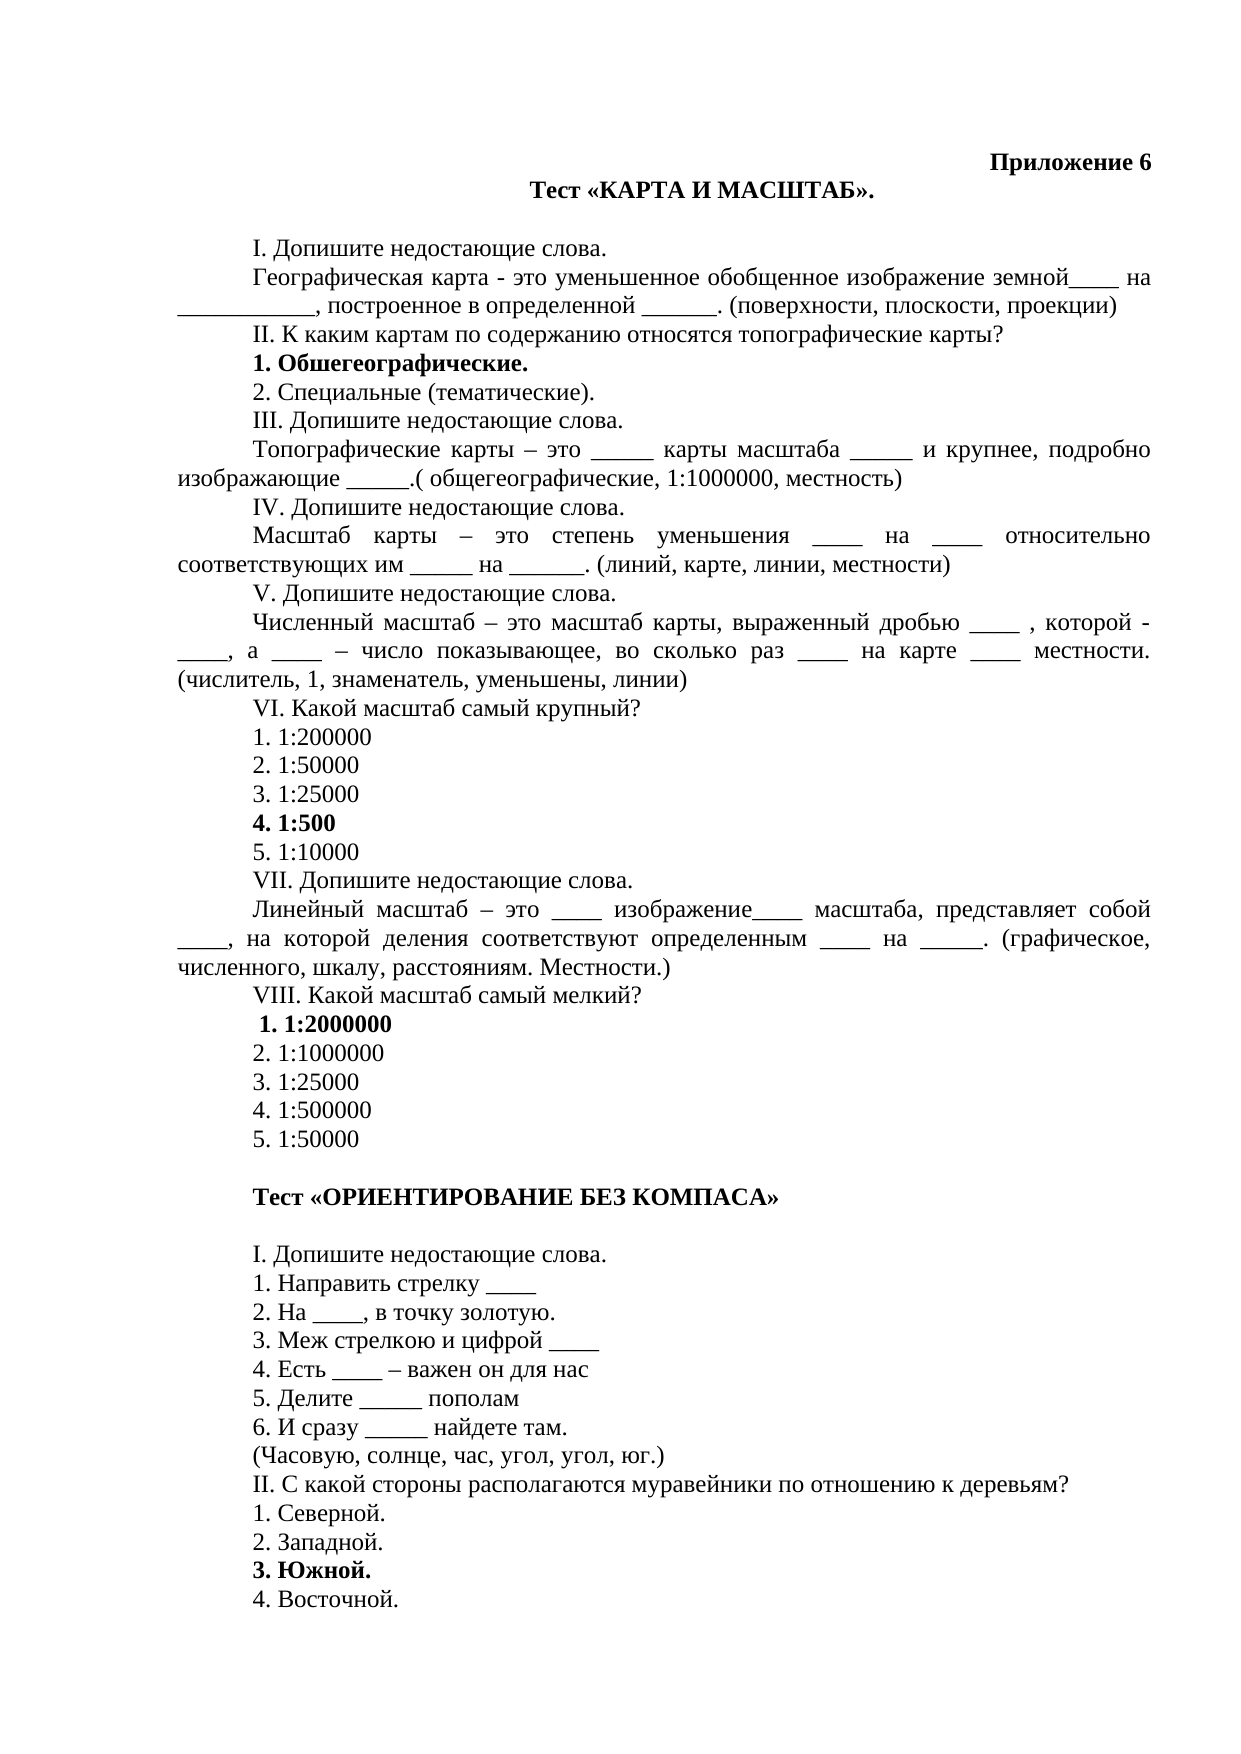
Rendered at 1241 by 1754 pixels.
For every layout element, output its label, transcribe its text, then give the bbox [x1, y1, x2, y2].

text 1. Направить стрелку ____ [177, 1268, 1152, 1297]
text 3. 1:25000 [177, 1067, 1152, 1096]
text 2. 1:50000 [177, 751, 1152, 779]
text 4. Есть ____ – важен он для нас [177, 1354, 1152, 1383]
text VIII. Какой масштаб самый мелкий? [177, 981, 1152, 1009]
text VI. Какой масштаб самый крупный? [177, 693, 1152, 722]
text II. К каким картам по содержанию относятся топографические карты? [177, 319, 1152, 348]
text 1. Обшегеографические. [177, 348, 1152, 377]
text 2. 1:1000000 [177, 1038, 1152, 1067]
text Топографические карты – это _____ карты масштаба _____ и крупнее, подробно изображающие _____.( общегеографические, 1:1000000, местность) [177, 434, 1152, 492]
text 4. 1:500 [177, 808, 1152, 837]
text 1. Северной. [177, 1498, 1152, 1527]
text 4. Восточной. [177, 1584, 1152, 1613]
text (Часовую, солнце, час, угол, угол, юг.) [177, 1441, 1152, 1469]
text Численный масштаб – это масштаб карты, выраженный дробью ____ , которой - ____, а ____ – число показывающее, во сколько раз ____ на карте ____ местности. (числитель, 1, знаменатель, уменьшены, линии) [177, 607, 1152, 693]
text 5. 1:10000 [177, 837, 1152, 866]
text II. С какой стороны располагаются муравейники по отношению к деревьям? [177, 1469, 1152, 1498]
text VII. Допишите недостающие слова. [177, 866, 1152, 894]
text 4. 1:500000 [177, 1096, 1152, 1124]
text 3. 1:25000 [177, 779, 1152, 808]
text 5. Делите _____ пополам [177, 1383, 1152, 1412]
text 1. 1:200000 [177, 722, 1152, 751]
text 5. 1:50000 [177, 1124, 1152, 1153]
text Приложение 6 [177, 147, 1152, 176]
text 2. Западной. [177, 1527, 1152, 1556]
text 1. 1:2000000 [177, 1009, 1152, 1038]
text Тест «ОРИЕНТИРОВАНИЕ БЕЗ КОМПАСА» [177, 1182, 1152, 1211]
text 2. На ____, в точку золотую. [177, 1297, 1152, 1326]
text III. Допишите недостающие слова. [177, 406, 1152, 434]
text Масштаб карты – это степень уменьшения ____ на ____ относительно соответствующих им _____ на ______. (линий, карте, линии, местности) [177, 521, 1152, 578]
text 6. И сразу _____ найдете там. [177, 1412, 1152, 1441]
text I. Допишите недостающие слова. [177, 1239, 1152, 1268]
text 2. Специальные (тематические). [177, 377, 1152, 406]
text Линейный масштаб – это ____ изображение____ масштаба, представляет собой ____, на которой деления соответствуют определенным ____ на _____. (графическое, численного, шкалу, расстояниям. Местности.) [177, 894, 1152, 981]
text IV. Допишите недостающие слова. [177, 492, 1152, 521]
text I. Допишите недостающие слова. [177, 233, 1152, 262]
text 3. Южной. [177, 1556, 1152, 1584]
text Географическая карта - это уменьшенное обобщенное изображение земной____ на ___________, построенное в определенной ______. (поверхности, плоскости, проекции) [177, 262, 1152, 319]
text Тест «КАРТА И МАСШТАБ». [177, 176, 1152, 204]
text V. Допишите недостающие слова. [177, 578, 1152, 607]
text 3. Меж стрелкою и цифрой ____ [177, 1326, 1152, 1354]
